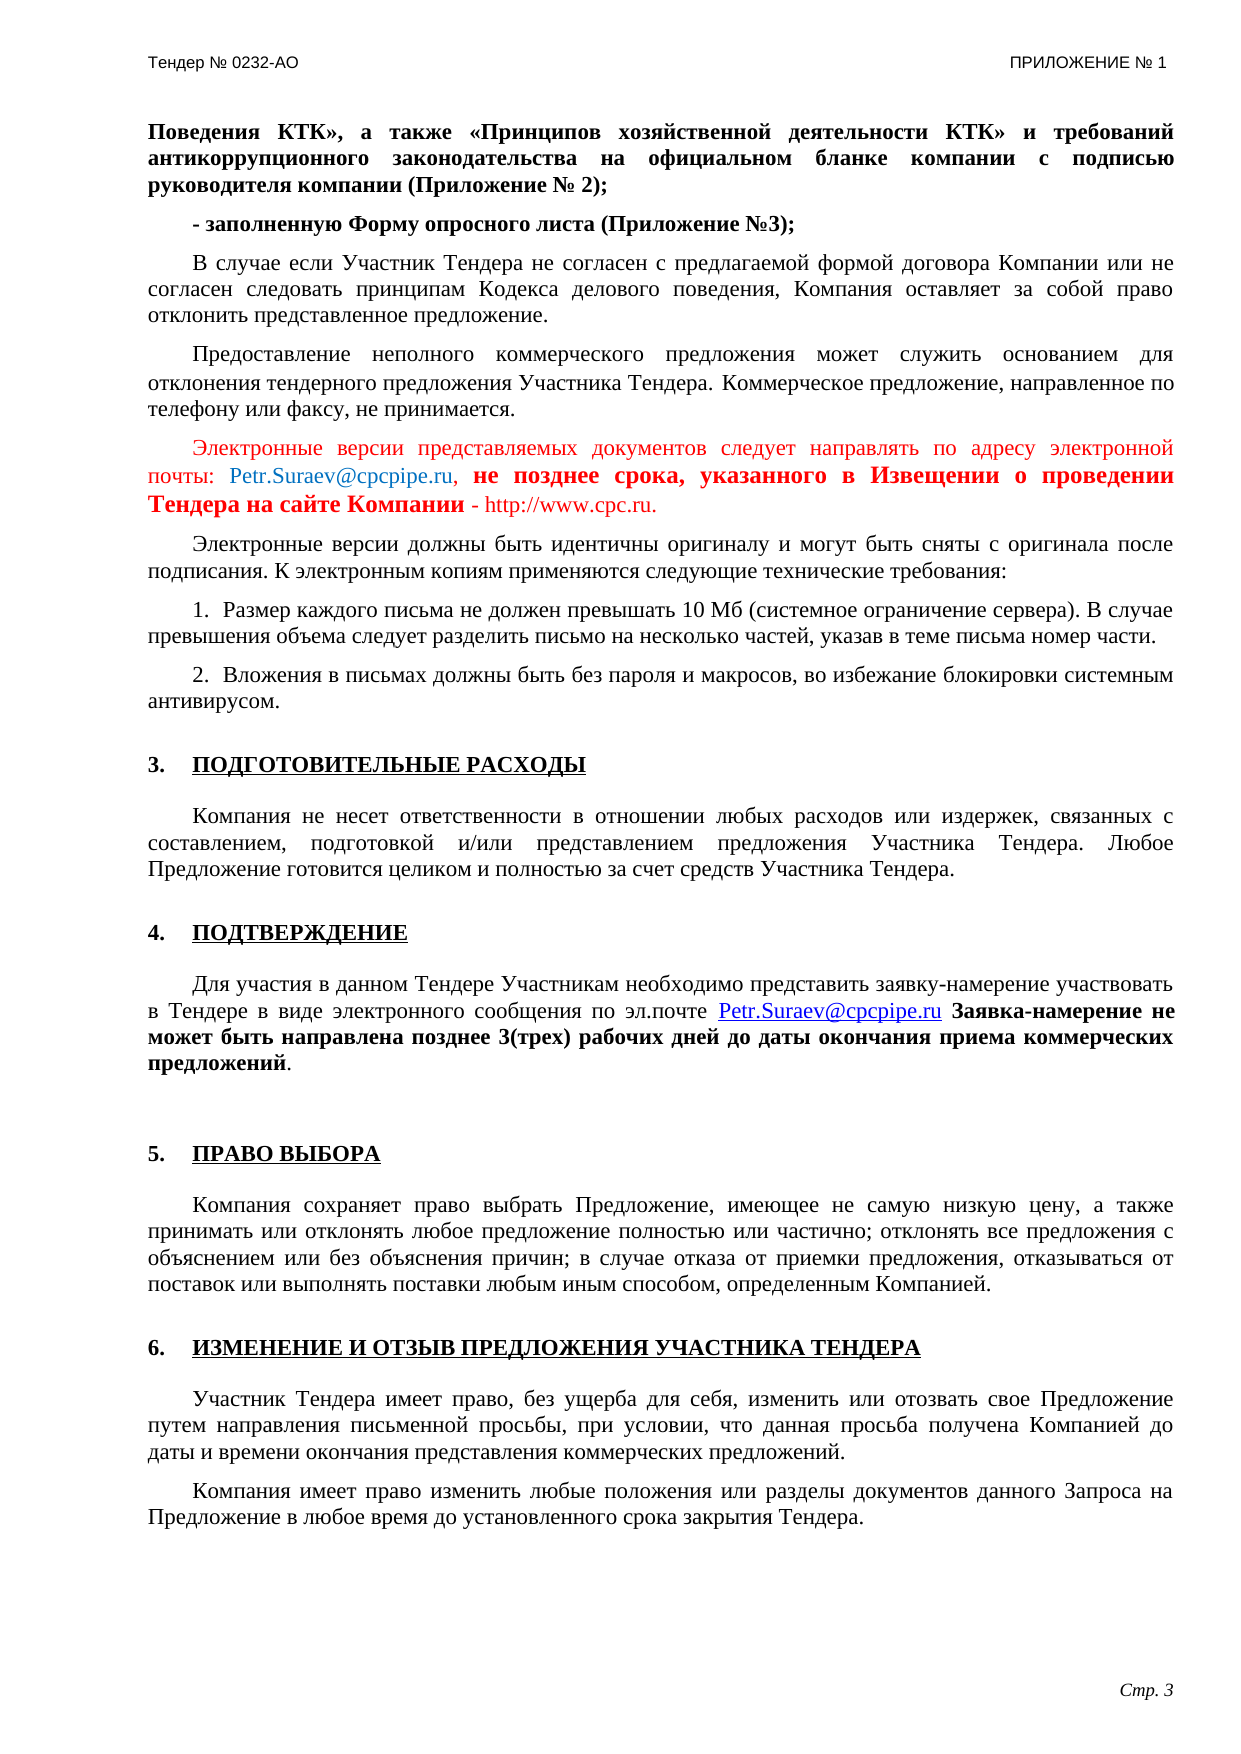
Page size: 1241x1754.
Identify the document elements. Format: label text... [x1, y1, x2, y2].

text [148, 118, 1175, 197]
text Компания имеет право изменить любые положения или разделы документов данного Запроса на Предложение в любое время до установленного срока закрытия Тендера. [148, 1477, 1175, 1529]
text В случае если Участник Тендера не согласен с предлагаемой формой договора Компании или не согласен следовать принципам Кодекса делового поведения, Компания оставляет за собой право отклонить представленное предложение. [148, 248, 1175, 328]
text 2. Вложения в письмах должны быть без пароля и макросов, во избежание блокировки системным антивирусом. [148, 661, 1175, 713]
text Компания не несет ответственности в отношении любых расходов или издержек, связанных с составлением, подготовкой и/или представлением предложения Участника Тендера. Любое Предложение готовится целиком и полностью за счет средств Участника Тендера. [148, 802, 1175, 881]
text - заполненную Форму опросного листа (Приложение №3); [148, 210, 1175, 236]
text 1. Размер каждого письма не должен превышать 10 Мб (системное ограничение сервера). В случае превышения объема следует разделить письмо на несколько частей, указав в теме письма номер части. [148, 596, 1175, 648]
text Электронные версии должны быть идентичны оригиналу и могут быть сняты с оригинала после подписания. К электронным копиям применяются следующие технические требования: [148, 530, 1175, 583]
text Участник Тендера имеет право, без ущерба для себя, изменить или отозвать свое Предложение путем направления письменной просьбы, при условии, что данная просьба получена Компанией до даты и времени окончания представления коммерческих предложений. [148, 1385, 1175, 1464]
text Для участия в данном Тендере Участникам необходимо представить заявку-намерение участвовать в Тендере в виде электронного сообщения по эл.почте Petr.Suraev@cpcpipe.ru Заявка-намерение не может быть направлена позднее 3(трех) рабочих дней до даты окончания приема коммерческих предложений. [148, 970, 1175, 1076]
subtitle ИЗМЕНЕНИЕ И ОТЗЫВ ПРЕДЛОЖЕНИЯ УЧАСТНИКА ТЕНДЕРА [148, 1334, 1175, 1360]
subtitle ПОДТВЕРЖДЕНИЕ [148, 919, 1175, 945]
subtitle ПРАВО ВЫБОРА [148, 1139, 1175, 1166]
text Электронные версии представляемых документов следует направлять по адресу электронной почты: Petr.Suraev@cpcpipe.ru, не позднее срока, указанного в Извещении о проведении Тендера на сайте Компании - http://www.cpc.ru. [148, 434, 1175, 518]
text Предоставление неполного коммерческого предложения может служить основанием для отклонения тендерного предложения Участника Тендера. Коммерческое предложение, направленное по телефону или факсу, не принимается. [148, 340, 1175, 422]
subtitle ПОДГОТОВИТЕЛЬНЫЕ РАСХОДЫ [148, 751, 1175, 777]
text Компания сохраняет право выбрать Предложение, имеющее не самую низкую цену, а также принимать или отклонять любое предложение полностью или частично; отклонять все предложения с объяснением или без объяснения причин; в случае отказа от приемки предложения, отказываться от поставок или выполнять поставки любым иным способом, определенным Компанией. [148, 1191, 1175, 1296]
